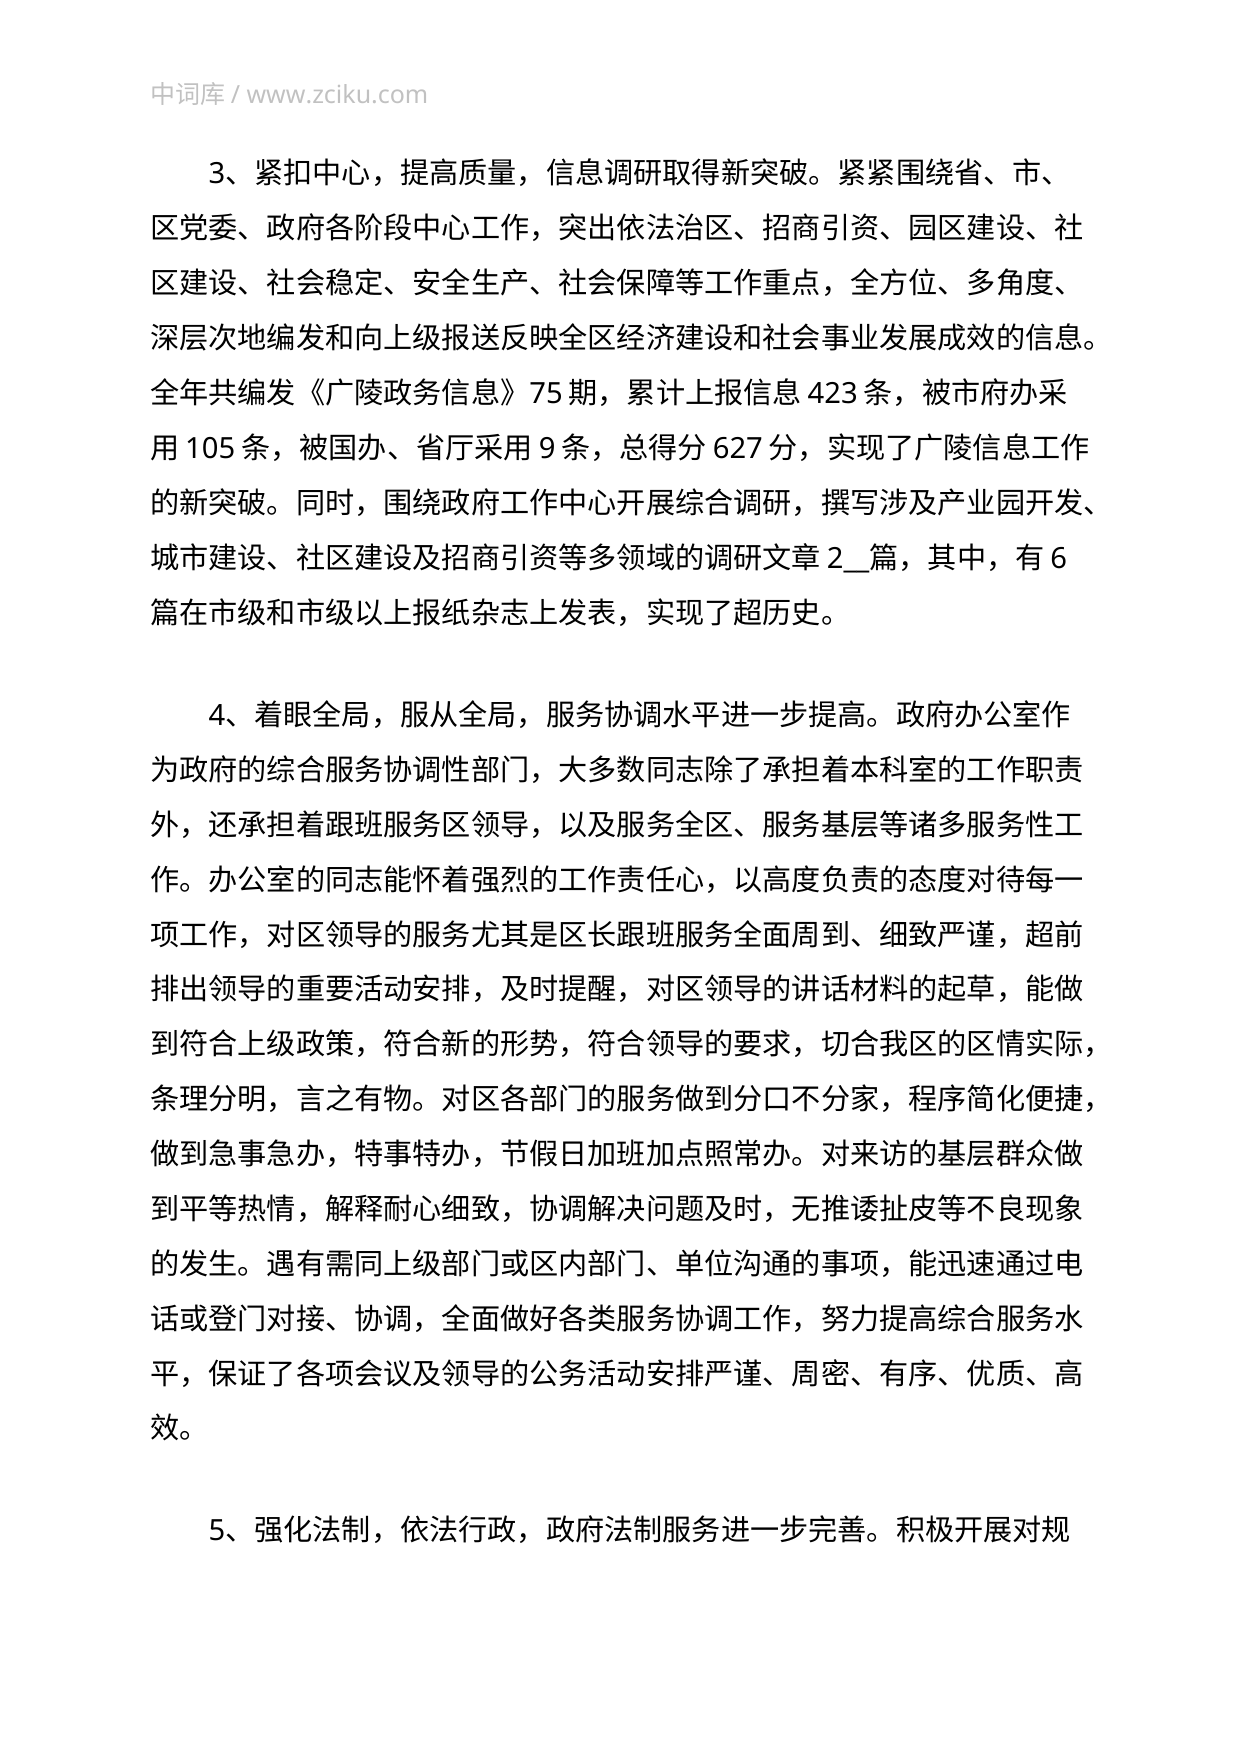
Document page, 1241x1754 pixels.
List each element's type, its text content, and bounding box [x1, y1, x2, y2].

text 3、紧扣中心，提高质量，信息调研取得新突破。紧紧围绕省、市、区党委、政府各阶段中心工作，突出依法治区、招商引资、园区建设、社区建设、社会稳定、安全生产、社会保障等工作重点，全方位、多角度、深层次地编发和向上级报送反映全区经济建设和社会事业发展成效的信息。全年共编发《广陵政务信息》75期，累计上报信息423条，被市府办采用105条，被国办、省厅采用9条，总得分627分，实现了广陵信息工作的新突破。同时，围绕政府工作中心开展综合调研，撰写涉及产业园开发、城市建设、社区建设及招商引资等多领域的调研文章2__篇，其中，有6篇在市级和市级以上报纸杂志上发表，实现了超历史。 [150, 150, 1090, 632]
text 4、着眼全局，服从全局，服务协调水平进一步提高。政府办公室作为政府的综合服务协调性部门，大多数同志除了承担着本科室的工作职责外，还承担着跟班服务区领导，以及服务全区、服务基层等诸多服务性工作。办公室的同志能怀着强烈的工作责任心，以高度负责的态度对待每一项工作，对区领导的服务尤其是区长跟班服务全面周到、细致严谨，超前排出领导的重要活动安排，及时提醒，对区领导的讲话材料的起草，能做到符合上级政策，符合新的形势，符合领导的要求，切合我区的区情实际，条理分明，言之有物。对区各部门的服务做到分口不分家，程序简化便捷，做到急事急办，特事特办，节假日加班加点照常办。对来访的基层群众做到平等热情，解释耐心细致，协调解决问题及时，无推诿扯皮等不良现象的发生。遇有需同上级部门或区内部门、单位沟通的事项，能迅速通过电话或登门对接、协调，全面做好各类服务协调工作，努力提高综合服务水平，保证了各项会议及领导的公务活动安排严谨、周密、有序、优质、高效。 [150, 691, 1090, 1447]
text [150, 1507, 1090, 1549]
